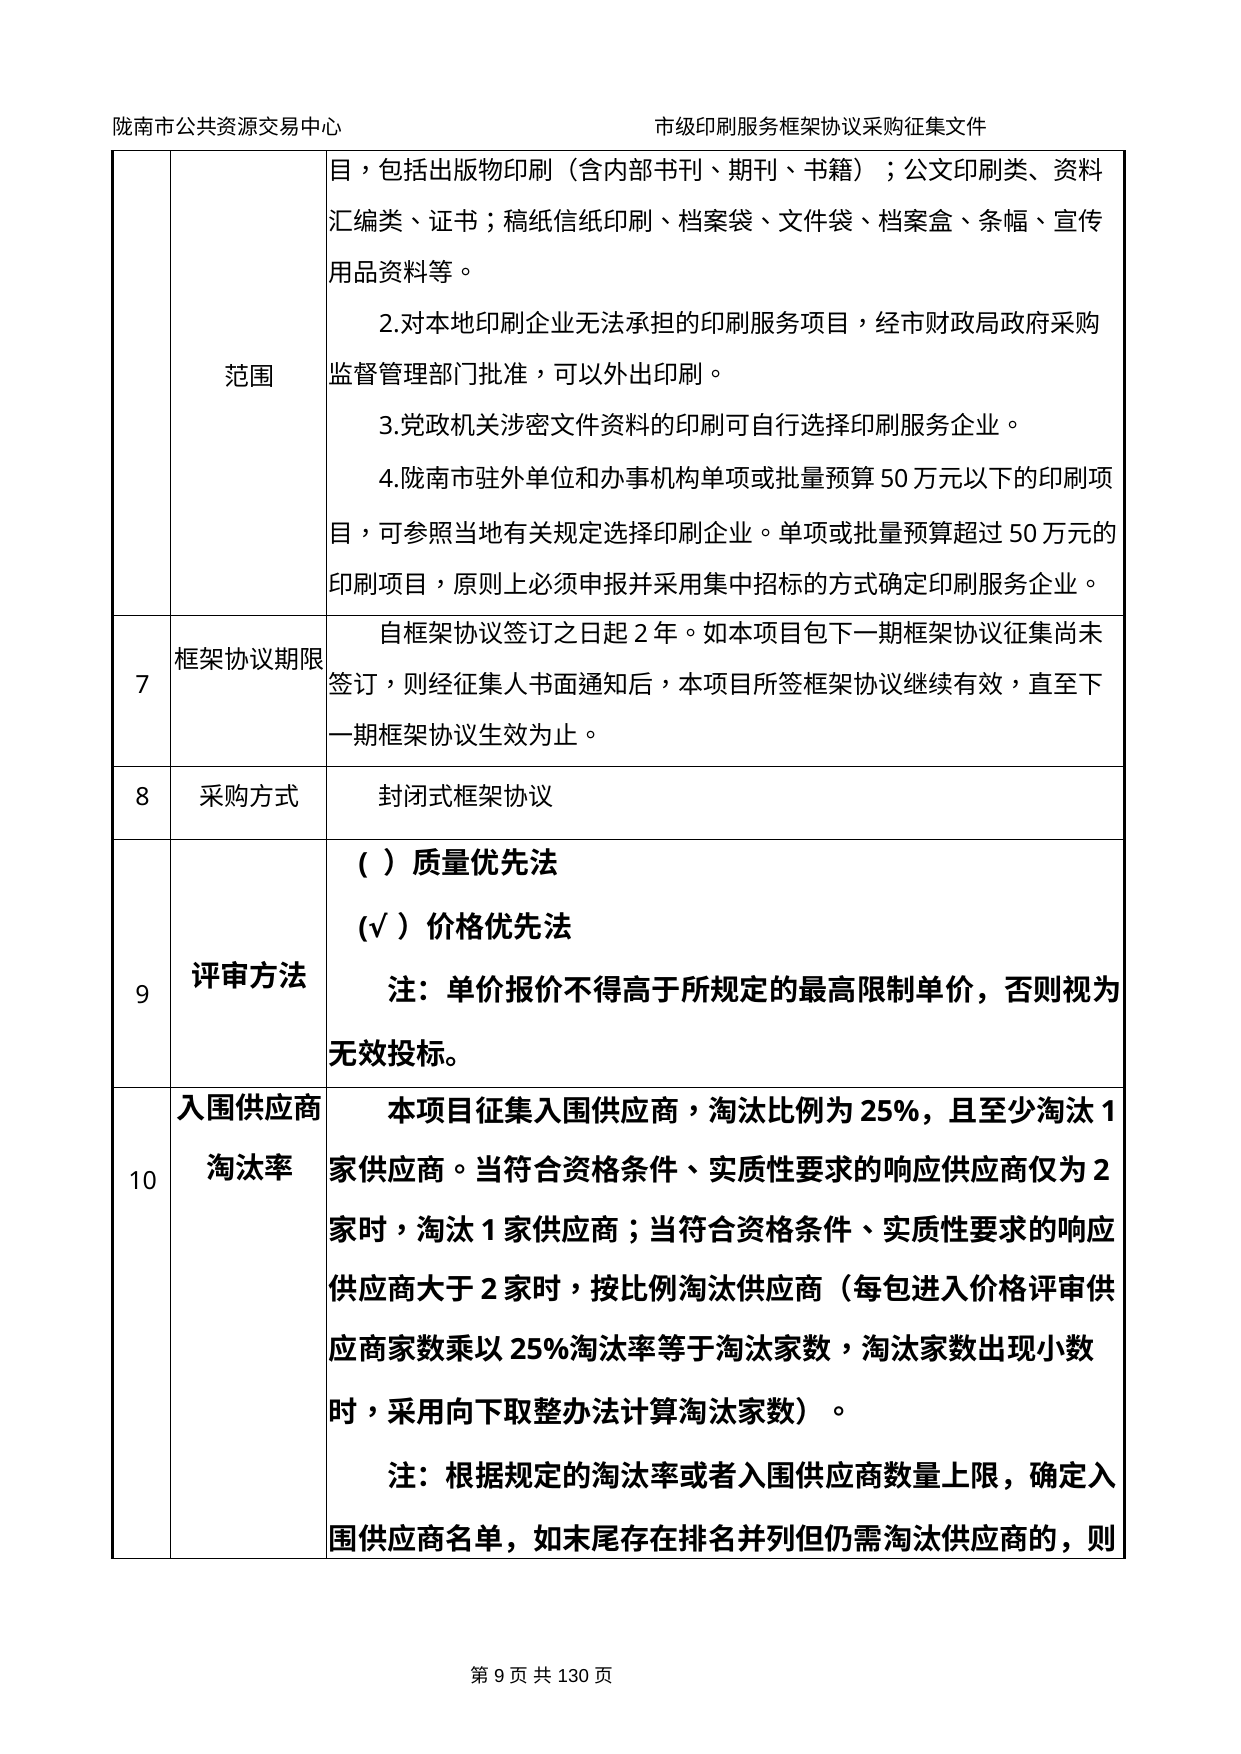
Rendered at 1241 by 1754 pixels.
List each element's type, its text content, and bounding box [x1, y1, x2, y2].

table_cell 自框架协议签订之日起2年。如本项目包下一期框架协议征集尚未签订，则经征集人书面通知后，本项目所签框架协议继续有效，直至下一期框架协议生效为止。 [327, 616, 1123, 766]
table_cell 封闭式框架协议 [327, 767, 1123, 839]
table_cell 入围供应商淘汰率 [171, 1088, 326, 1558]
table_cell 6 [114, 151, 170, 615]
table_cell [327, 151, 1123, 615]
table_cell 10 [114, 1088, 170, 1558]
table_cell 7 [114, 616, 170, 766]
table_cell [327, 1088, 1123, 1558]
table_cell 采购方式 [171, 767, 326, 839]
table_cell 评审方法 [171, 840, 326, 1087]
table_cell 8 [114, 767, 170, 839]
table_cell 框架协议印刷范围 [171, 151, 326, 615]
table_cell 9 [114, 840, 170, 1087]
table_cell 框架协议期限 [171, 616, 326, 766]
table_cell ( ）质量优先法 (√）价格优先法 注：单价报价不得高于所规定的最高限制单价，否则视为无效投标。 [327, 840, 1123, 1087]
